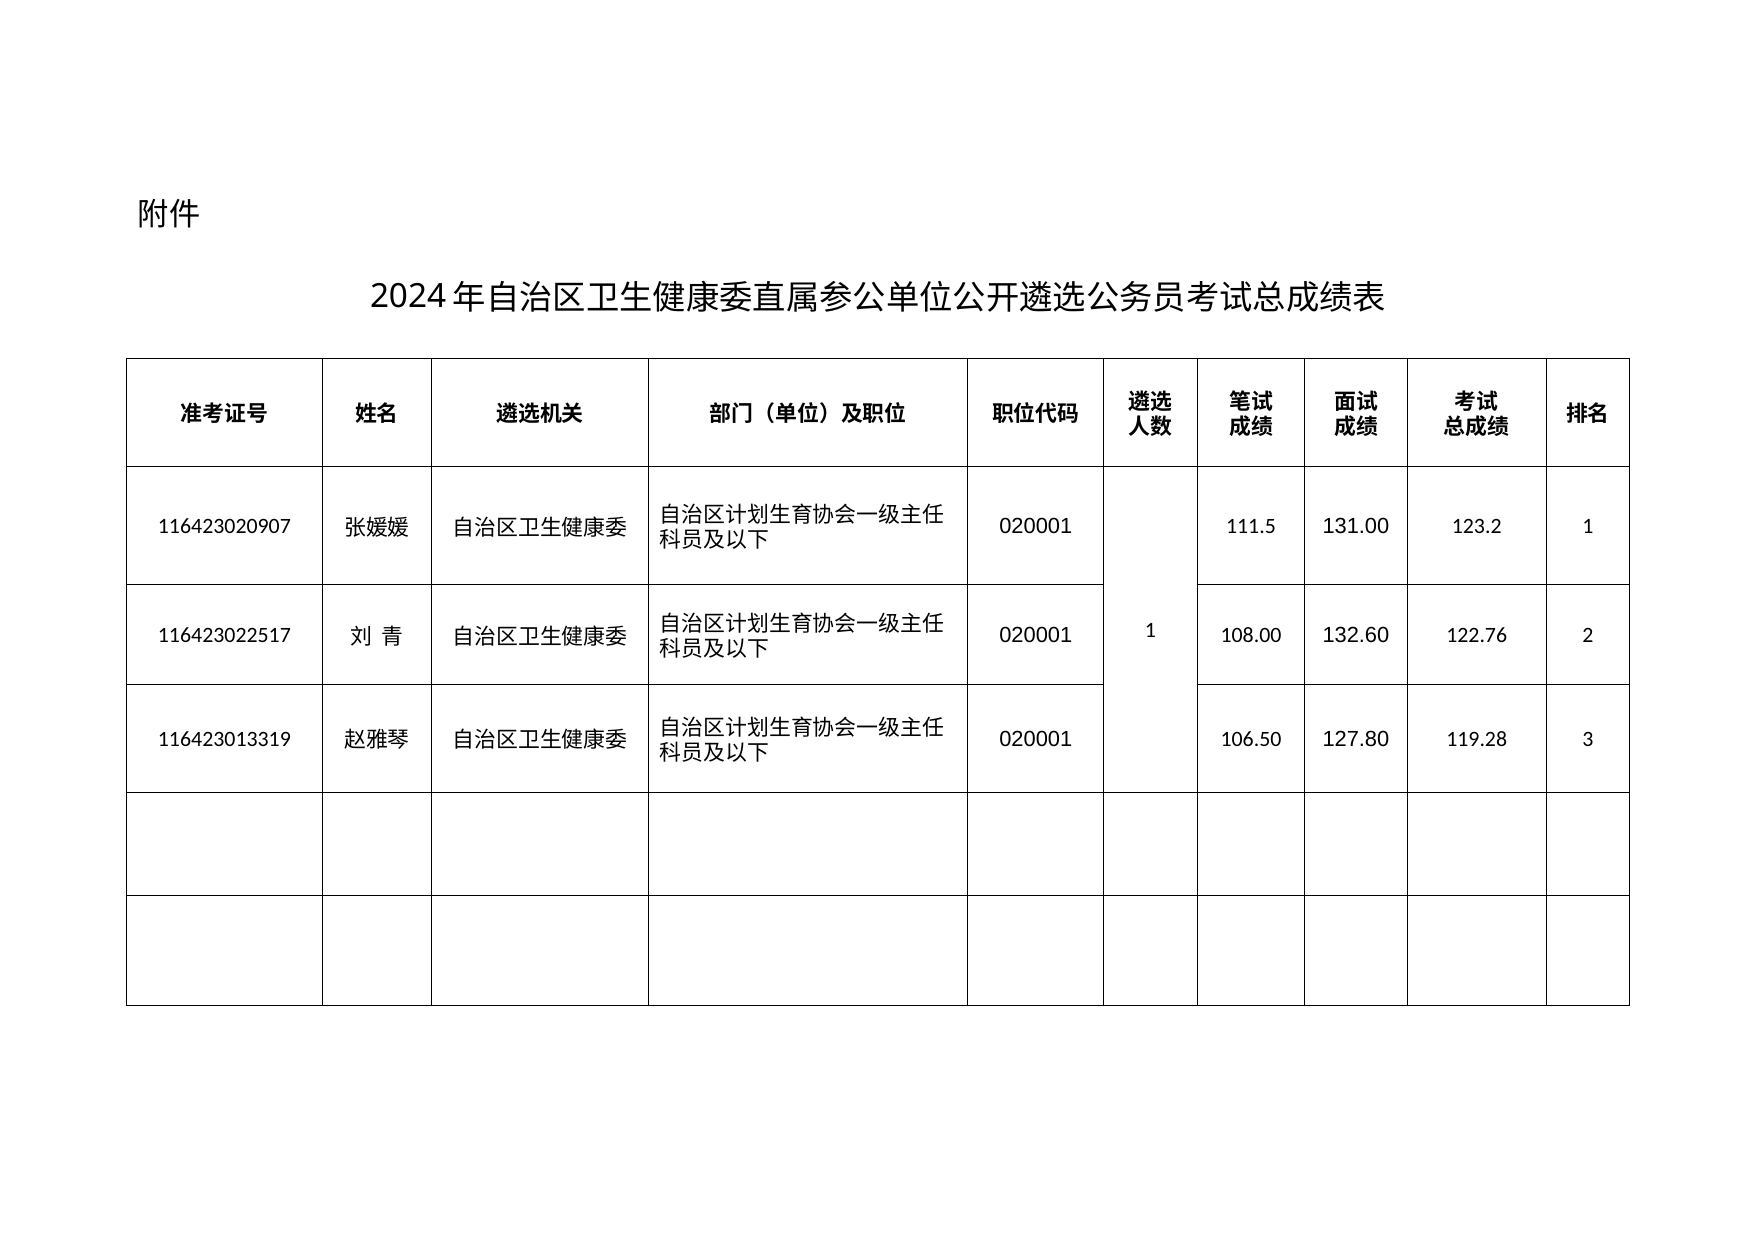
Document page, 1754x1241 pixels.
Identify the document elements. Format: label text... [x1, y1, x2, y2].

table_cell 部门（单位）及职位 [649, 359, 967, 466]
table_cell 赵雅琴 [323, 685, 431, 792]
table_cell 3 [1547, 685, 1629, 792]
table_cell 2 [1547, 585, 1629, 684]
table_cell 自治区卫生健康委 [432, 585, 648, 684]
table_cell [323, 896, 431, 1005]
table_cell 108.00 [1198, 585, 1304, 684]
table_cell [649, 793, 967, 895]
table_cell [1198, 896, 1304, 1005]
table_cell [323, 793, 431, 895]
table_cell [432, 896, 648, 1005]
table_cell 自治区计划生育协会一级主任科员及以下 [649, 685, 967, 792]
table_cell [432, 793, 648, 895]
table_cell 刘 青 [323, 585, 431, 684]
table_cell [1104, 793, 1197, 895]
table_cell [1547, 793, 1629, 895]
table_cell 132.60 [1305, 585, 1407, 684]
table_cell 职位代码 [968, 359, 1103, 466]
table_cell 020001 [968, 467, 1103, 584]
table_cell 123.2 [1408, 467, 1546, 584]
table_cell 111.5 [1198, 467, 1304, 584]
table_cell 122.76 [1408, 585, 1546, 684]
table_cell 116423013319 [127, 685, 322, 792]
table_cell [1408, 793, 1546, 895]
table_cell [968, 793, 1103, 895]
table_cell 自治区计划生育协会一级主任科员及以下 [649, 585, 967, 684]
table_cell 笔试 成绩 [1198, 359, 1304, 466]
table_cell 自治区卫生健康委 [432, 685, 648, 792]
table_cell 准考证号 [127, 359, 322, 466]
table_cell 遴选机关 [432, 359, 648, 466]
table_cell [1547, 896, 1629, 1005]
table_cell 106.50 [1198, 685, 1304, 792]
table_header 附件 2024年自治区卫生健康委直属参公单位公开遴选公务员考试总成绩表 [126, 191, 1629, 357]
table_cell 姓名 [323, 359, 431, 466]
table_cell 116423020907 [127, 467, 322, 584]
table_cell 排名 [1547, 359, 1629, 466]
table_cell [649, 896, 967, 1005]
table_cell 张媛媛 [323, 467, 431, 584]
table_cell [127, 793, 322, 895]
table_cell 020001 [968, 685, 1103, 792]
table_cell [1104, 896, 1197, 1005]
table_cell 遴选 人数 [1104, 359, 1197, 466]
table_cell 考试 总成绩 [1408, 359, 1546, 466]
table_cell 面试 成绩 [1305, 359, 1407, 466]
table_cell [968, 896, 1103, 1005]
table_cell [127, 896, 322, 1005]
table_cell [1198, 793, 1304, 895]
table_cell 131.00 [1305, 467, 1407, 584]
table_cell 自治区卫生健康委 [432, 467, 648, 584]
table_cell 自治区计划生育协会一级主任科员及以下 [649, 467, 967, 584]
table_cell 020001 [968, 585, 1103, 684]
table_cell 116423022517 [127, 585, 322, 684]
table_cell 119.28 [1408, 685, 1546, 792]
table_cell [1305, 896, 1407, 1005]
table_cell 127.80 [1305, 685, 1407, 792]
table_cell [1408, 896, 1546, 1005]
table_cell 1 [1547, 467, 1629, 584]
table_cell 1 [1104, 467, 1197, 792]
table_cell [1305, 793, 1407, 895]
